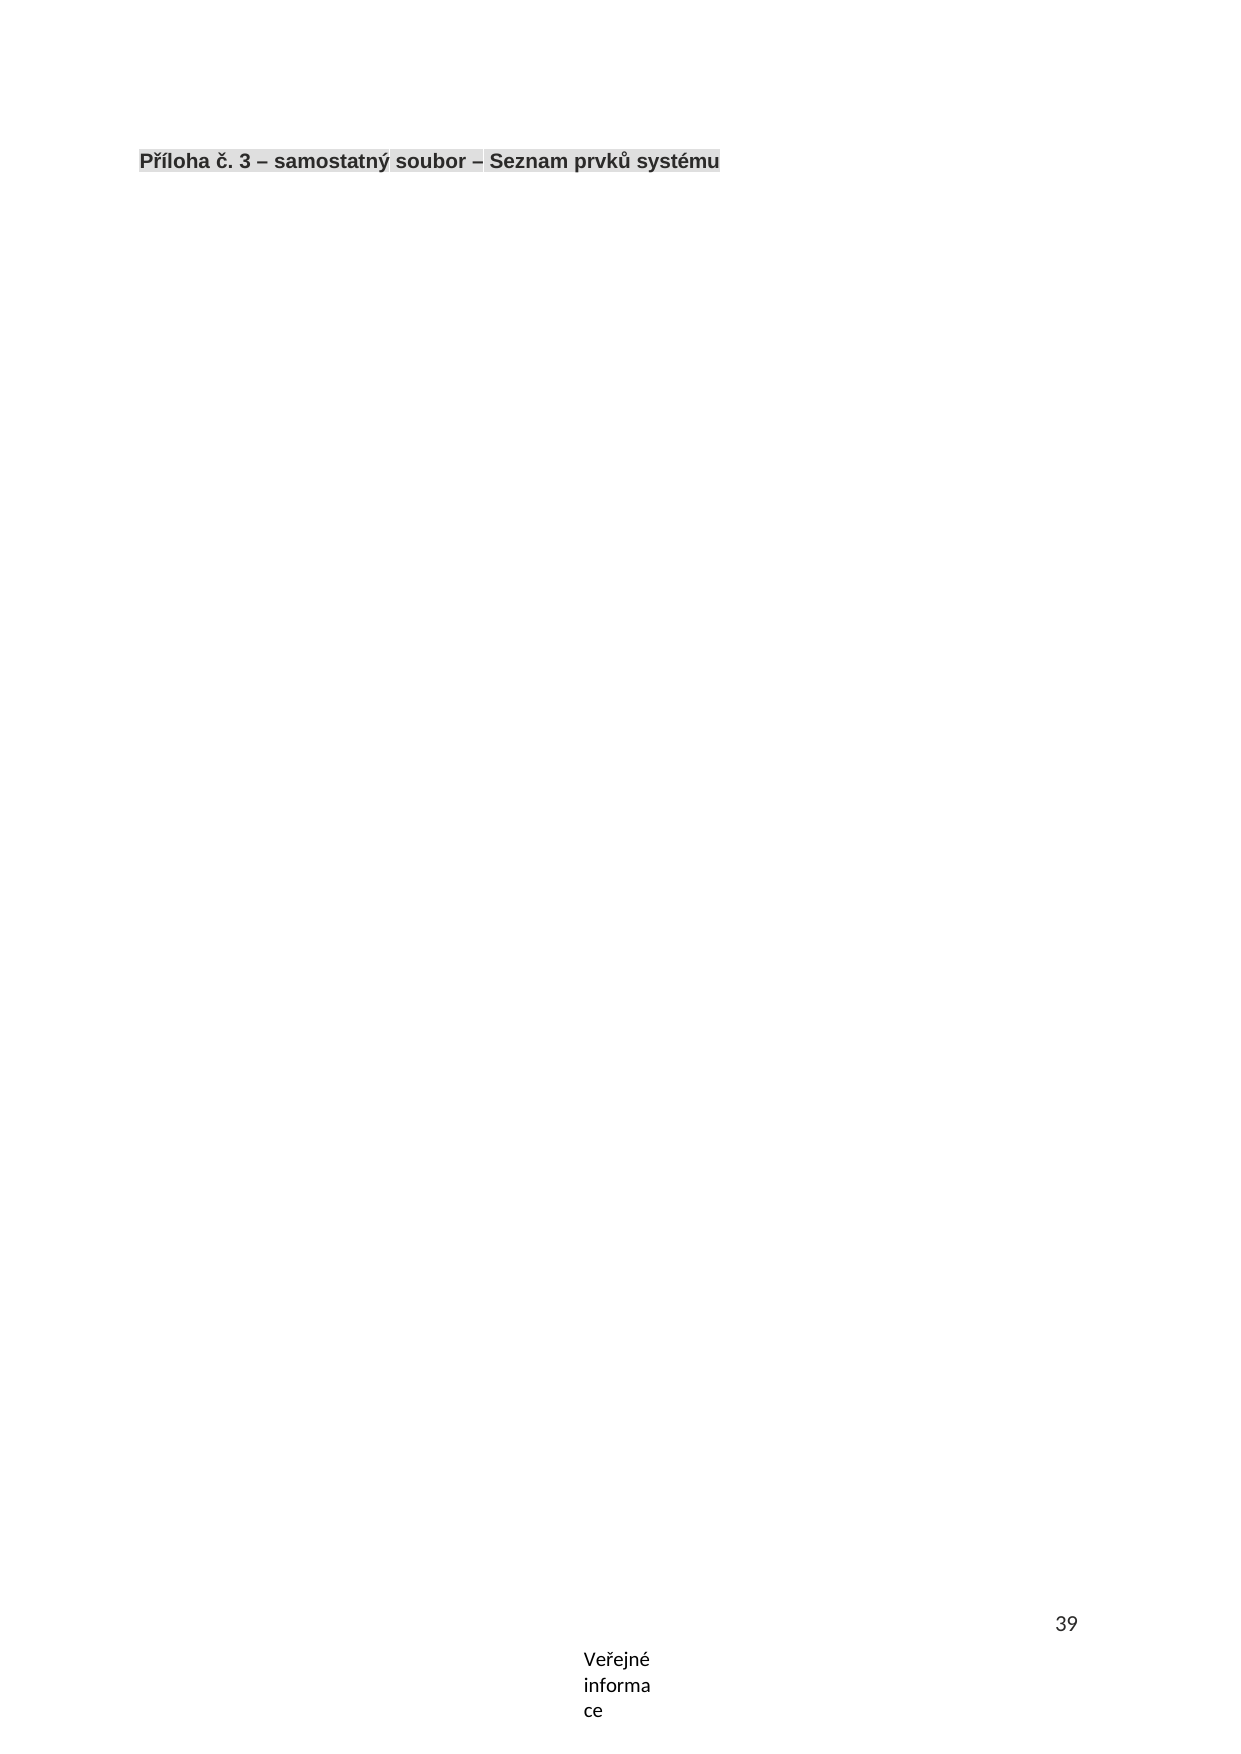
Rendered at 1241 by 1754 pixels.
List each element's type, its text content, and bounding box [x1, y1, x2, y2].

text Příloha č. 3 – samostatný soubor – Seznam prvků systému [139, 148, 1198, 172]
subtitle 39 [110, 1609, 1078, 1637]
